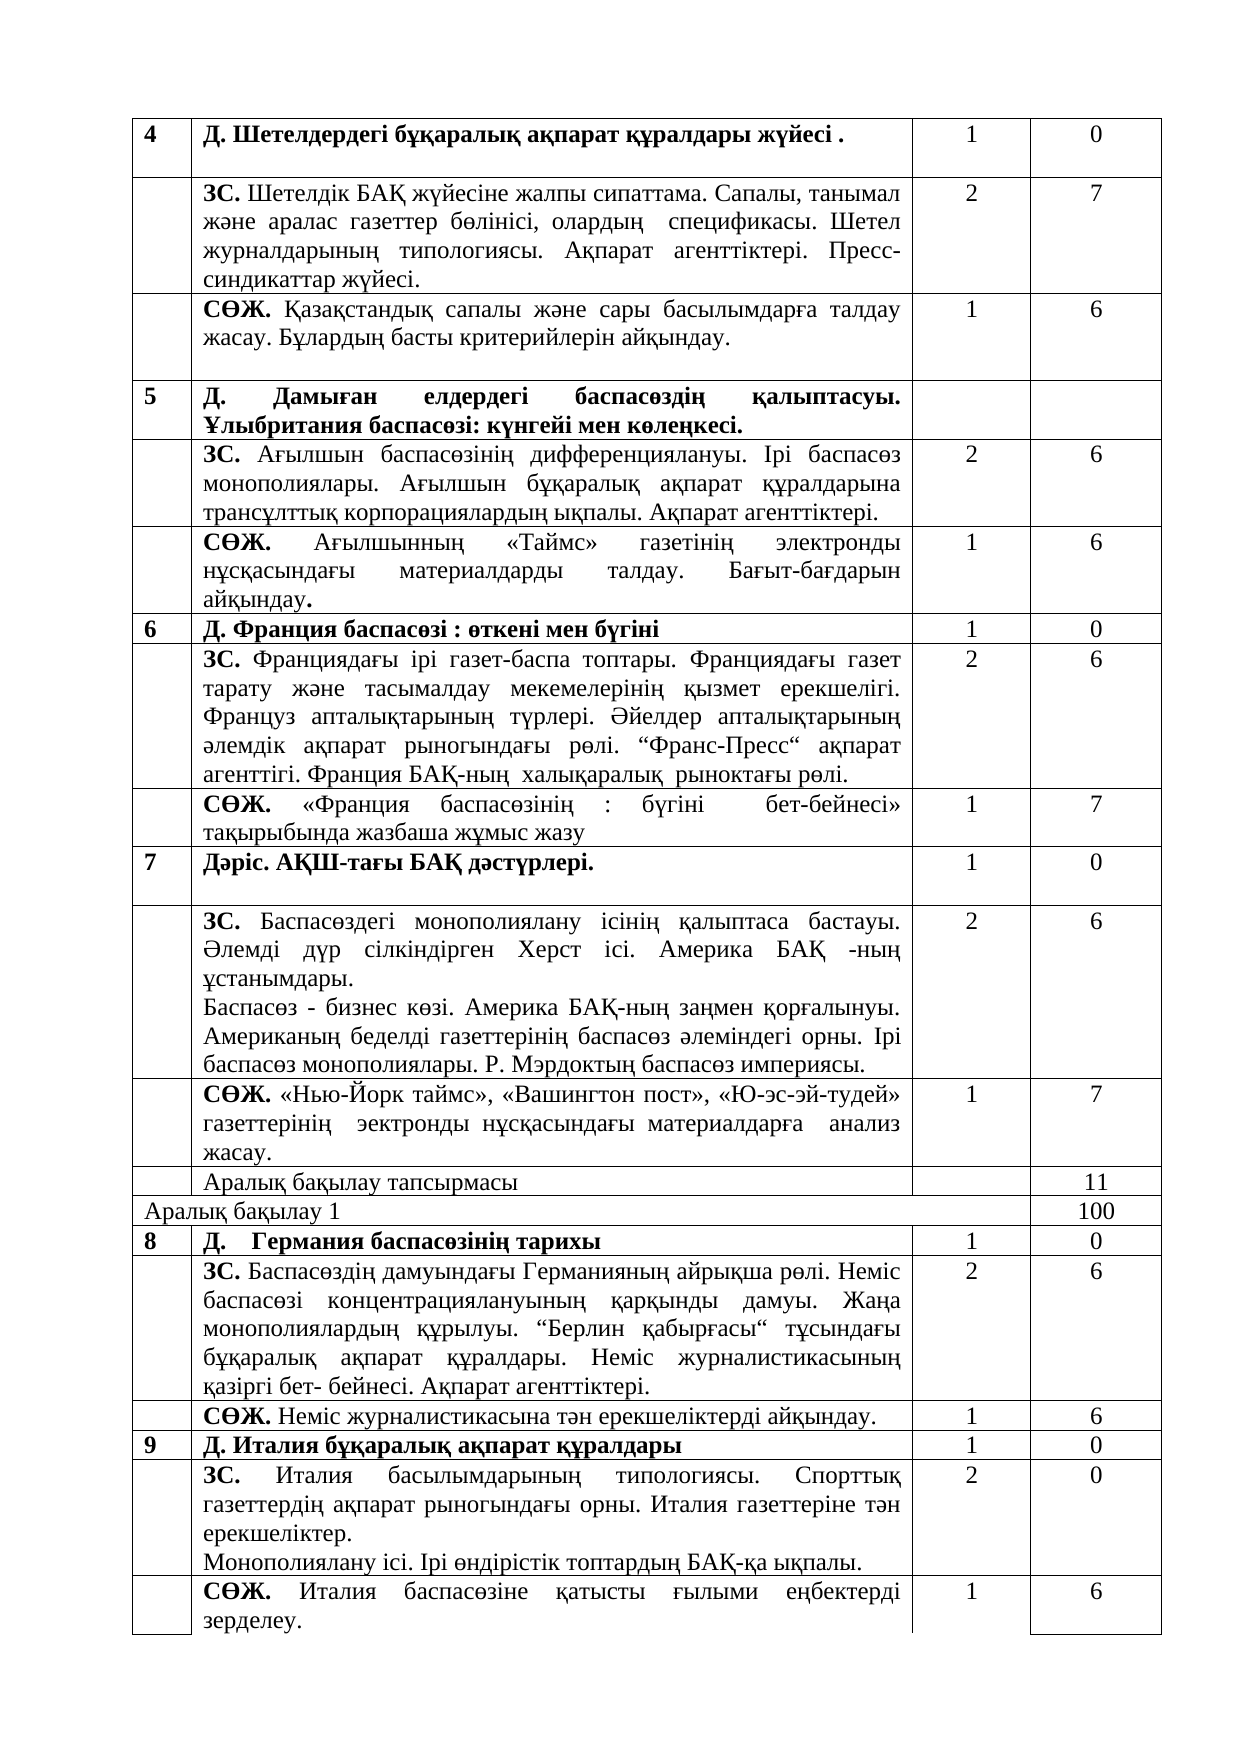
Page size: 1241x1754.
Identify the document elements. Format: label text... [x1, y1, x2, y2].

table_cell 0 [1031, 1460, 1161, 1575]
table_cell 0 [1031, 847, 1161, 905]
table_cell 1 [913, 614, 1030, 643]
table_cell [1031, 381, 1161, 438]
table_cell 0 [1031, 614, 1161, 643]
table_cell 6 [1031, 1576, 1161, 1634]
table_cell [133, 294, 191, 380]
table_cell СӨЖ. Ағылшынның «Таймс» газетінің электронды нұсқасындағы материалдарды талдау. Бағыт-бағдарын айқындау. [192, 527, 912, 613]
table_cell [133, 1401, 191, 1429]
table_cell 1 [913, 527, 1030, 613]
table_cell 7 [1031, 1079, 1161, 1166]
table_cell 0 [1031, 1226, 1161, 1255]
table_cell ЗС. Италия басылымдарының типологиясы. Спорттық газеттердің ақпарат рыногындағы орны. Италия газеттеріне тән ерекшеліктер. Монополиялану ісі. Ірі өндірістік топтардың БАҚ-қа ықпалы. [192, 1460, 912, 1575]
table_cell [133, 644, 191, 788]
table_cell 6 [1031, 527, 1161, 613]
table_cell Д. Германия баспасөзінің тарихы [192, 1226, 912, 1255]
table_cell 1 [913, 1226, 1030, 1255]
table_cell 1 [913, 1079, 1030, 1166]
table_cell 7 [1031, 178, 1161, 293]
table_cell 0 [1031, 1431, 1161, 1459]
table_cell Аралық бақылау 1 [133, 1196, 1030, 1225]
table_cell [913, 1167, 1030, 1195]
table_cell 2 [913, 440, 1030, 526]
table_cell [133, 527, 191, 613]
table_cell [913, 381, 1030, 438]
table_cell 4 [133, 119, 191, 177]
table_cell Д. Шетелдердегі бұқаралық ақпарат құралдары жүйесі . [192, 119, 912, 177]
table_cell ЗС. Баспасөздің дамуындағы Германияның айрықша рөлі. Неміс баспасөзі концентрациялануының қарқынды дамуы. Жаңа монополиялардың құрылуы. “Берлин қабырғасы“ тұсындағы бұқаралық ақпарат құралдары. Неміс журналистикасының қазіргі бет- бейнесі. Ақпарат агенттіктері. [192, 1256, 912, 1400]
table_cell 1 [913, 294, 1030, 380]
table_cell ЗС. Баспасөздегі монополиялану ісінің қалыптаса бастауы. Әлемді дүр сілкіндірген Херст ісі. Америка БАҚ -ның ұстанымдары. Баспасөз - бизнес көзі. Америка БАҚ-ның заңмен қорғалынуы. Американың беделді газеттерінің баспасөз әлеміндегі орны. Ірі баспасөз монополиялары. Р. Мэрдоктың баспасөз империясы. [192, 906, 912, 1078]
table_cell Д. Франция баспасөзі : өткені мен бүгіні [192, 614, 912, 643]
table_cell Аралық бақылау тапсырмасы [192, 1167, 912, 1195]
table_cell 8 [133, 1226, 191, 1255]
table_cell 1 [913, 1401, 1030, 1429]
table_cell 2 [913, 178, 1030, 293]
table_cell [133, 1576, 191, 1634]
table_cell [133, 789, 191, 846]
table_cell 1 [913, 1431, 1030, 1459]
table_cell СӨЖ. Қазақстандық сапалы және сары басылымдарға талдау жасау. Бұлардың басты критерийлерін айқындау. [192, 294, 912, 380]
table_cell [133, 1167, 191, 1195]
table_cell 2 [913, 644, 1030, 788]
table_cell 2 [913, 906, 1030, 1078]
table_cell 6 [1031, 906, 1161, 1078]
table_cell 1 [913, 789, 1030, 846]
table_cell Д. Италия бұқаралық ақпарат құралдары [192, 1431, 912, 1459]
table_cell [133, 178, 191, 293]
table_cell 6 [1031, 294, 1161, 380]
table_cell [133, 906, 191, 1078]
table_cell СӨЖ. Италия баспасөзіне қатысты ғылыми еңбектерді зерделеу. [192, 1576, 912, 1634]
table_cell 6 [1031, 644, 1161, 788]
table_cell ЗС. Ағылшын баспасөзінің дифференциялануы. Ірі баспасөз монополиялары. Ағылшын бұқаралық ақпарат құралдарына трансұлттық корпорациялардың ықпалы. Ақпарат агенттіктері. [192, 440, 912, 526]
table_cell [133, 1460, 191, 1575]
table_cell 2 [913, 1460, 1030, 1575]
table_cell 2 [913, 1256, 1030, 1400]
table_cell 1 [913, 847, 1030, 905]
table_cell Дәріс. АҚШ-тағы БАҚ дәстүрлері. [192, 847, 912, 905]
table_cell СӨЖ. «Франция баспасөзінің : бүгіні бет-бейнесі» тақырыбында жазбаша жұмыс жазу [192, 789, 912, 846]
table_cell [133, 440, 191, 526]
table_cell 6 [133, 614, 191, 643]
table_cell 1 [913, 119, 1030, 177]
table_cell 0 [1031, 119, 1161, 177]
table_cell 1 [913, 1576, 1030, 1634]
table_cell 6 [1031, 1401, 1161, 1429]
table_cell 5 [133, 381, 191, 438]
table_cell СӨЖ. Неміс журналистикасына тән ерекшеліктерді айқындау. [192, 1401, 912, 1429]
table_cell ЗС. Франциядағы ірі газет-баспа топтары. Франциядағы газет тарату және тасымалдау мекемелерінің қызмет ерекшелігі. Француз апталықтарының түрлері. Әйелдер апталықтарының әлемдік ақпарат рыногындағы рөлі. “Франс-Пресс“ ақпарат агенттігі. Франция БАҚ-ның халықаралық рыноктағы рөлі. [192, 644, 912, 788]
table_cell 6 [1031, 1256, 1161, 1400]
table_cell ЗС. Шетелдік БАҚ жүйесіне жалпы сипаттама. Сапалы, танымал және аралас газеттер бөлінісі, олардың спецификасы. Шетел журналдарының типологиясы. Ақпарат агенттіктері. Пресс-синдикаттар жүйесі. [192, 178, 912, 293]
table_cell 100 [1031, 1196, 1161, 1225]
table_cell СӨЖ. «Нью-Йорк таймс», «Вашингтон пост», «Ю-эс-эй-тудей» газеттерінің эектронды нұсқасындағы материалдарға анализ жасау. [192, 1079, 912, 1166]
table_cell 11 [1031, 1167, 1161, 1195]
table_cell 7 [1031, 789, 1161, 846]
table_cell Д. Дамыған елдердегі баспасөздің қалыптасуы. Ұлыбритания баспасөзі: күнгейі мен көлеңкесі. [192, 381, 912, 438]
table_cell 6 [1031, 440, 1161, 526]
table_cell [133, 1079, 191, 1166]
table_cell 7 [133, 847, 191, 905]
table_cell 9 [133, 1431, 191, 1459]
table_cell [133, 1256, 191, 1400]
